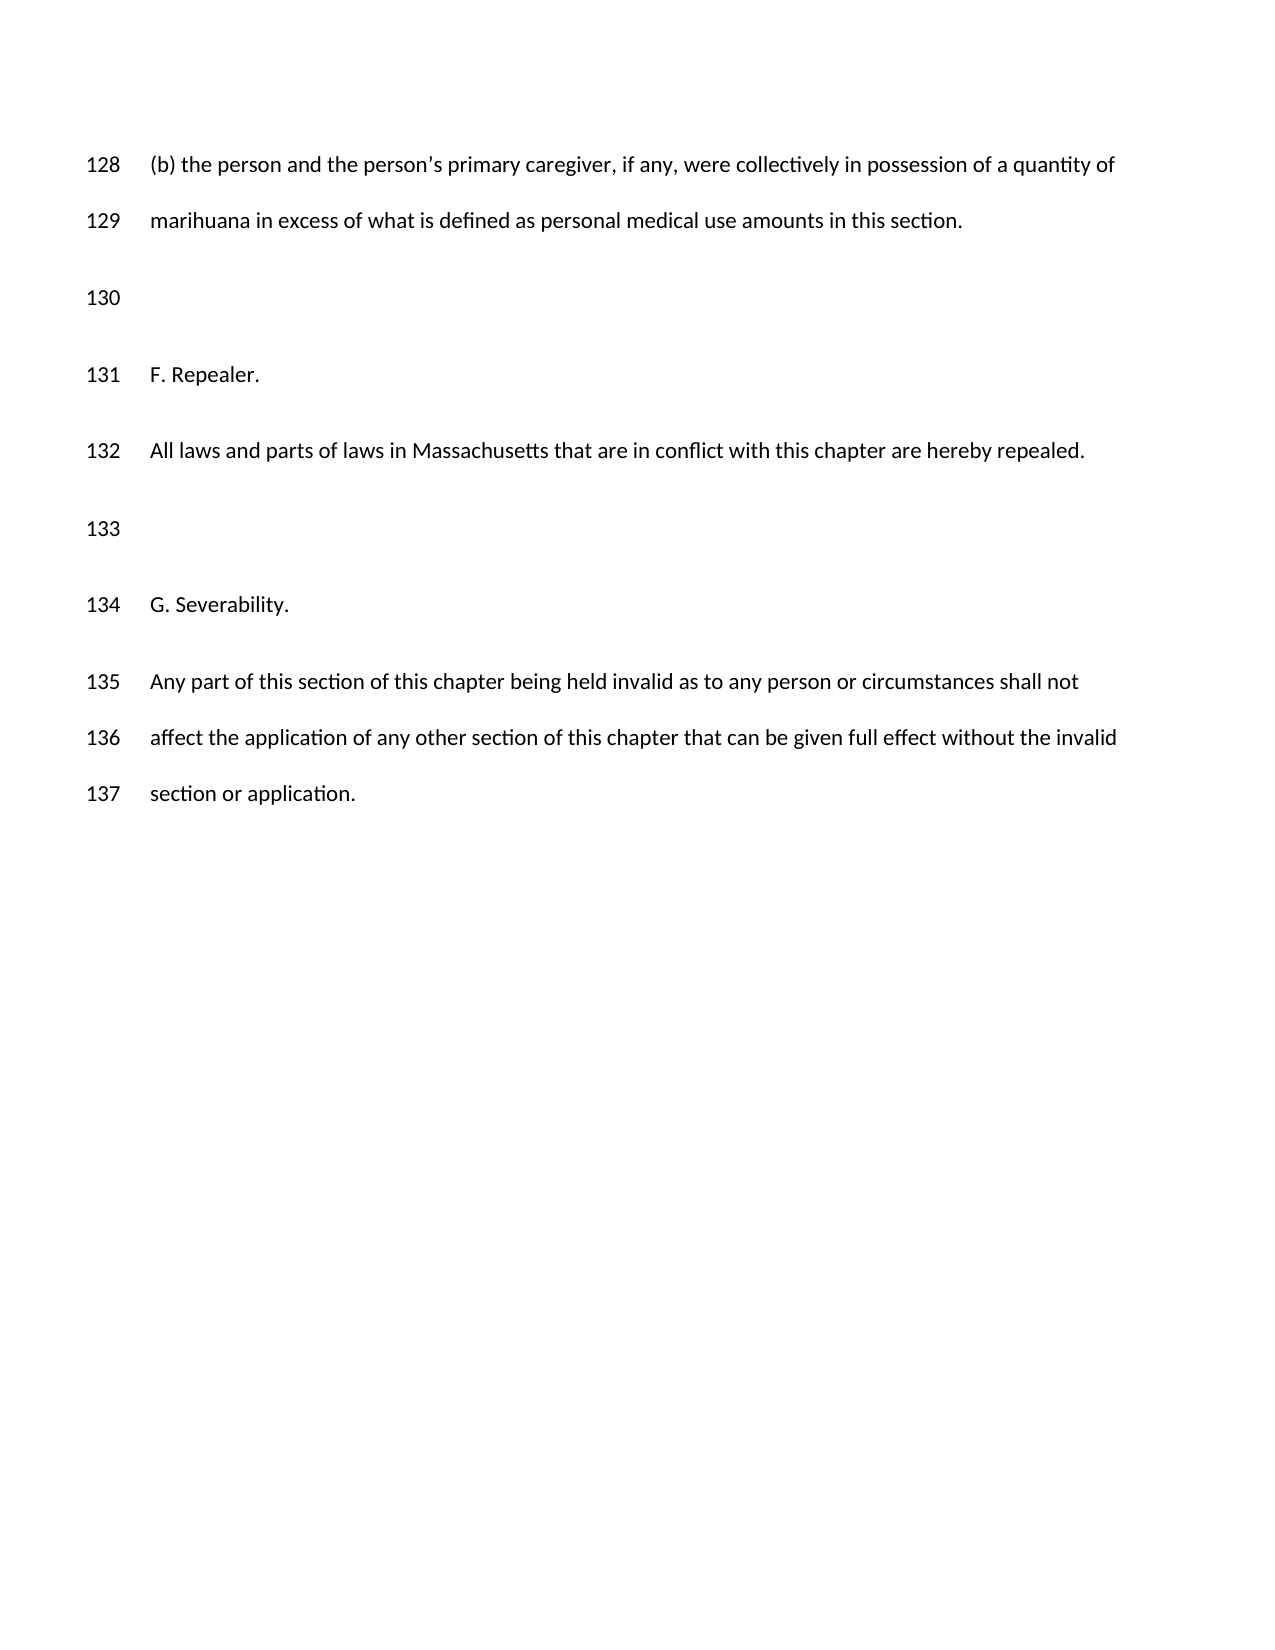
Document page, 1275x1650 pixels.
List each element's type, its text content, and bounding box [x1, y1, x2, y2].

text G. Severability. [150, 590, 1125, 618]
text F. Repealer. [150, 360, 1125, 388]
text All laws and parts of laws in Massachusetts that are in conflict with this chapter are hereby repealed. [150, 437, 1125, 465]
text Any part of this section of this chapter being held invalid as to any person or circumstances shall not affect the application of any other section of this chapter that can be given full effect without the invalid section or application. [150, 667, 1125, 807]
text (b) the person and the person’s primary caregiver, if any, were collectively in possession of a quantity of marihuana in excess of what is defined as personal medical use amounts in this section. [150, 150, 1125, 234]
